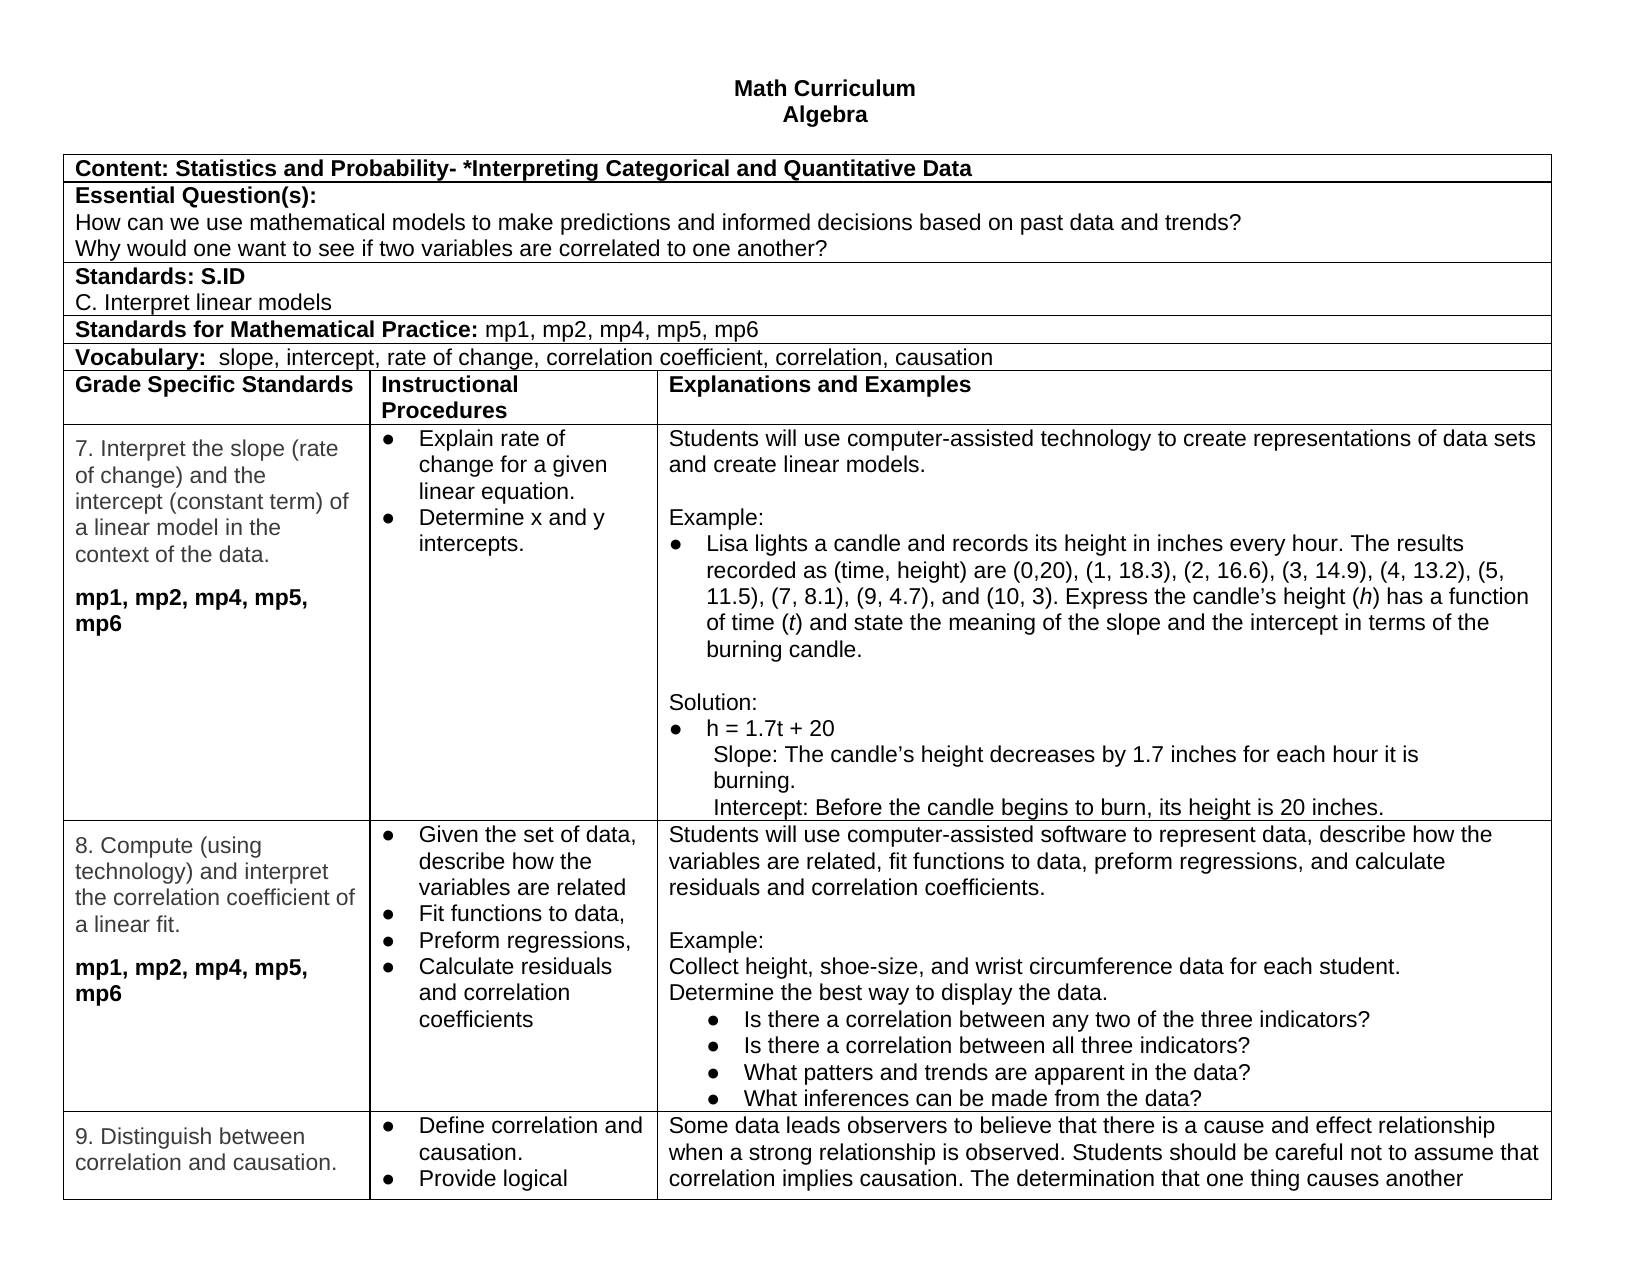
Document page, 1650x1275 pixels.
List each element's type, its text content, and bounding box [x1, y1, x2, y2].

table_cell Given the set of data, describe how the variables are related Fit functions to data, Preform regressions, Calculate residuals and correlation coefficients [371, 821, 657, 1111]
table_header Content: Statistics and Probability- *Interpreting Categorical and Quantitative Data [64, 155, 1551, 181]
table_cell 8. Compute (using technology) and interpret the correlation coefficient of a linear fit. mp1, mp2, mp4, mp5, mp6 [64, 821, 369, 1111]
table_cell Instructional Procedures [371, 371, 657, 424]
table_cell Explanations and Examples [658, 371, 1551, 424]
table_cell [371, 1112, 657, 1199]
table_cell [658, 1112, 1551, 1199]
table_cell Essential Question(s): How can we use mathematical models to make predictions and informed decisions based on past data and trends? Why would one want to see if two variables are correlated to one another? [64, 183, 1551, 262]
table_cell Standards: S.ID C. Interpret linear models [64, 263, 1551, 315]
table_cell Students will use computer-assisted technology to create representations of data sets and create linear models. Example: Lisa lights a candle and records its height in inches every hour. The results recorded as (time, height) are (0,20), (1, 18.3), (2, 16.6), (3, 14.9), (4, 13.2), (5, 11.5), (7, 8.1), (9, 4.7), and (10, 3). Express the candle’s height (h) has a function of time (t) and state the meaning of the slope and the intercept in terms of the burning candle. Solution: h = 1.7t + 20 Slope: The candle’s height decreases by 1.7 inches for each hour it is burning. Intercept: Before the candle begins to burn, its height is 20 inches. [658, 425, 1551, 820]
text Algebra [75, 101, 1575, 128]
text Math Curriculum [75, 75, 1575, 101]
table_cell 7. Interpret the slope (rate of change) and the intercept (constant term) of a linear model in the context of the data. mp1, mp2, mp4, mp5, mp6 [64, 425, 369, 820]
table_cell Students will use computer-assisted software to represent data, describe how the variables are related, fit functions to data, preform regressions, and calculate residuals and correlation coefficients. Example: Collect height, shoe-size, and wrist circumference data for each student. Determine the best way to display the data. Is there a correlation between any two of the three indicators? Is there a correlation between all three indicators? What patters and trends are apparent in the data? What inferences can be made from the data? [658, 821, 1551, 1111]
table_cell Standards for Mathematical Practice: mp1, mp2, mp4, mp5, mp6 [64, 316, 1551, 343]
table_cell Explain rate of change for a given linear equation. Determine x and y intercepts. [371, 425, 657, 820]
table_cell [64, 1112, 369, 1199]
table_cell Grade Specific Standards [64, 371, 369, 424]
table_cell Vocabulary: slope, intercept, rate of change, correlation coefficient, correlation, causation [64, 344, 1551, 370]
